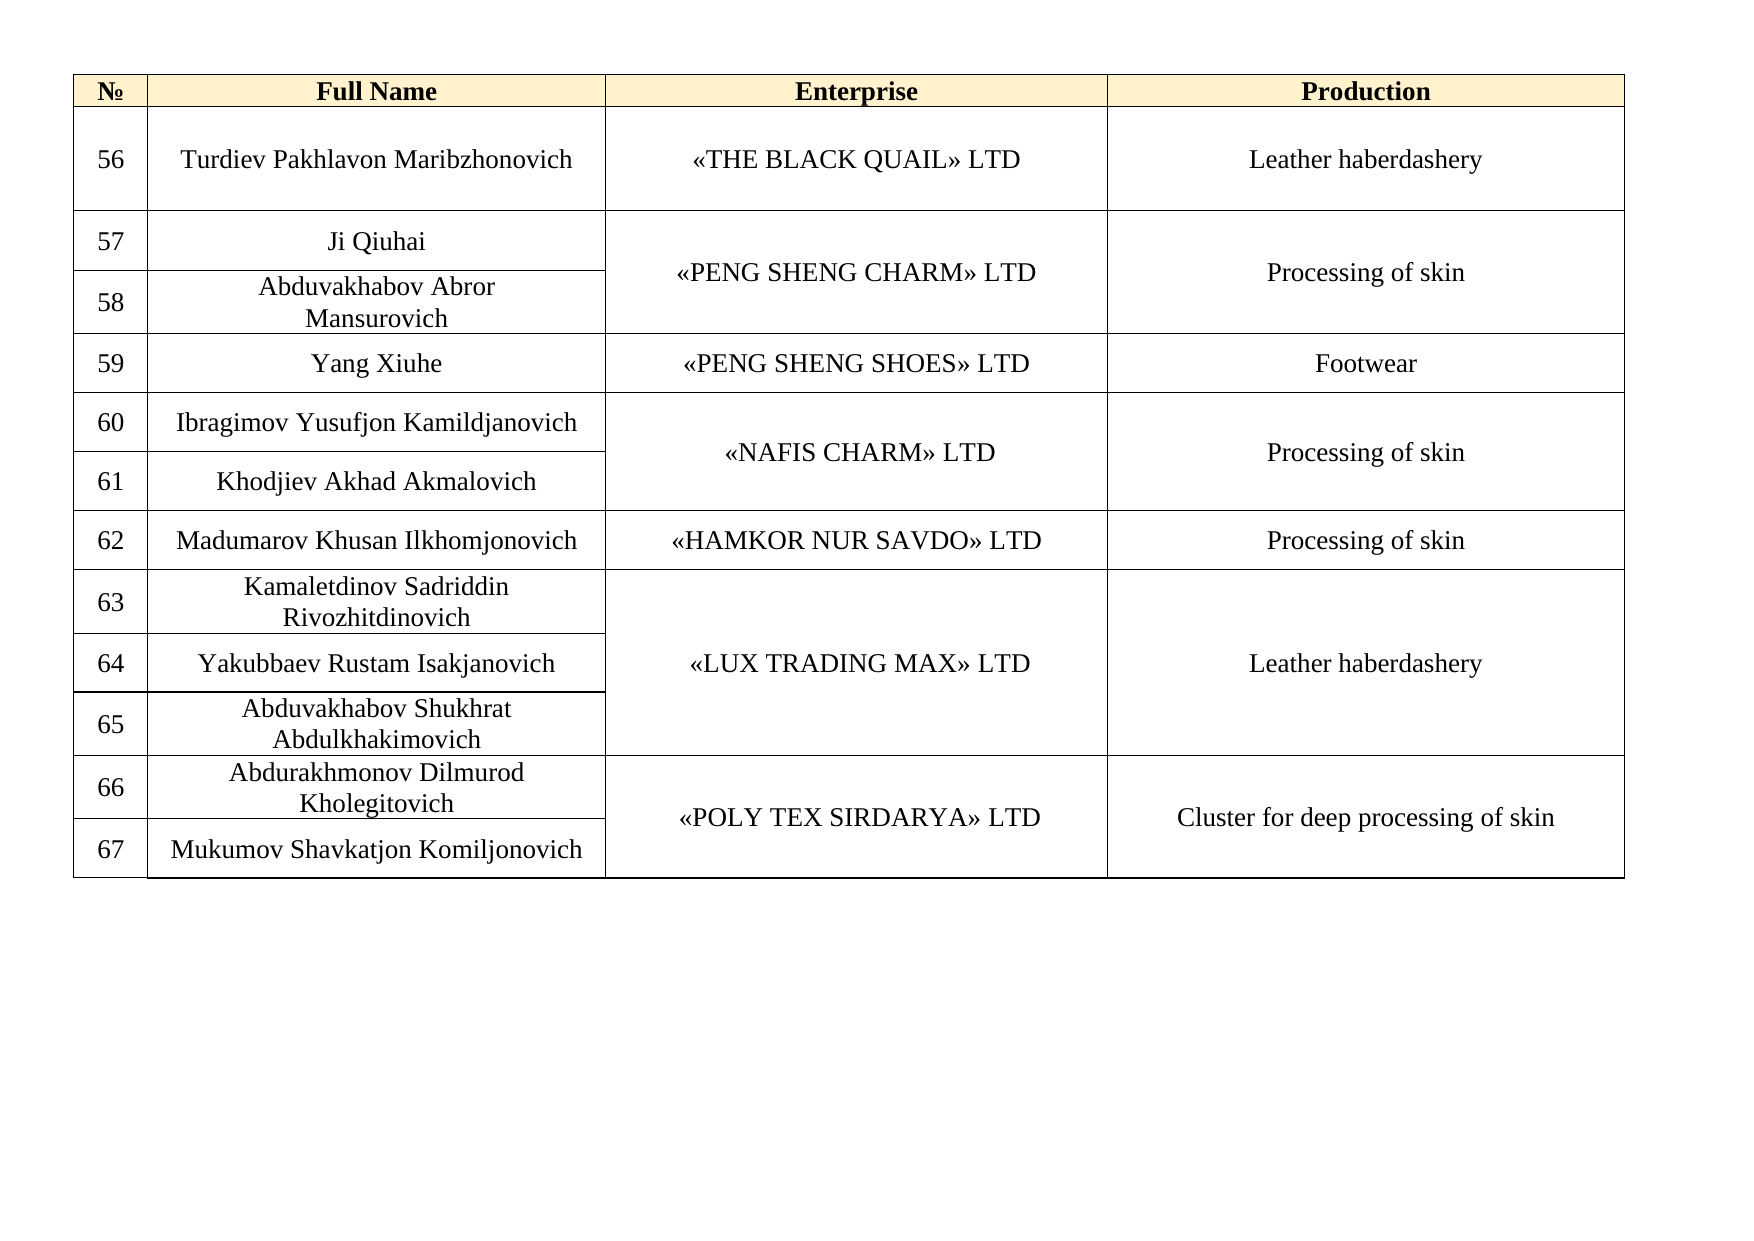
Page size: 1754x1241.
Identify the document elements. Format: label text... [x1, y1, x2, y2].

table_cell «LUX TRADING MAX» LTD [606, 570, 1107, 755]
table_cell «POLY TEX SIRDARYA» LTD [606, 756, 1107, 877]
table_cell «NAFIS CHARM» LTD [606, 393, 1107, 510]
table_cell Turdiev Pakhlavon Maribzhonovich [148, 107, 605, 210]
table_header Production [1108, 75, 1624, 106]
table_header Enterprise [606, 75, 1107, 106]
table_cell 64 [74, 634, 147, 691]
table_cell 67 [74, 819, 147, 877]
table_cell «PENG SHENG CHARM» LTD [606, 211, 1107, 333]
table_cell 60 [74, 393, 147, 451]
table_cell Abduvakhabov Shukhrat Abdulkhakimovich [148, 693, 605, 755]
table_cell Cluster for deep processing of skin [1108, 756, 1624, 877]
table_cell Yakubbaev Rustam Isakjanovich [148, 634, 605, 691]
table_cell Madumarov Khusan Ilkhomjonovich [148, 511, 605, 569]
table_cell Leather haberdashery [1108, 107, 1624, 210]
table_cell Footwear [1108, 334, 1624, 392]
table_header Full Name [148, 75, 605, 106]
table_cell Kamaletdinov Sadriddin Rivozhitdinovich [148, 570, 605, 632]
table_cell 58 [74, 271, 147, 333]
table_cell 65 [74, 693, 147, 755]
table_cell Yang Xiuhe [148, 334, 605, 392]
table_cell Ibragimov Yusufjon Kamildjanovich [148, 393, 605, 451]
table_cell Mukumov Shavkatjon Komiljonovich [148, 819, 605, 877]
table_cell «THE BLACK QUAIL» LTD [606, 107, 1107, 210]
table_cell Ji Qiuhai [148, 211, 605, 269]
table_header № [74, 75, 147, 106]
table_cell Abdurakhmonov Dilmurod Kholegitovich [148, 756, 605, 818]
table_cell Processing of skin [1108, 211, 1624, 333]
table_cell «PENG SHENG SHOES» LTD [606, 334, 1107, 392]
table_cell Processing of skin [1108, 393, 1624, 510]
table_cell 57 [74, 211, 147, 269]
table_cell «HAMKOR NUR SAVDO» LTD [606, 511, 1107, 569]
table_cell 59 [74, 334, 147, 392]
table_cell 66 [74, 756, 147, 818]
table_cell Khodjiev Akhad Akmalovich [148, 452, 605, 510]
table_cell 62 [74, 511, 147, 569]
table_cell 63 [74, 570, 147, 632]
table_cell 56 [74, 107, 147, 210]
table_cell Abduvakhabov Abror Mansurovich [148, 271, 605, 333]
table_cell Leather haberdashery [1108, 570, 1624, 755]
table_cell Processing of skin [1108, 511, 1624, 569]
table_cell 61 [74, 452, 147, 510]
